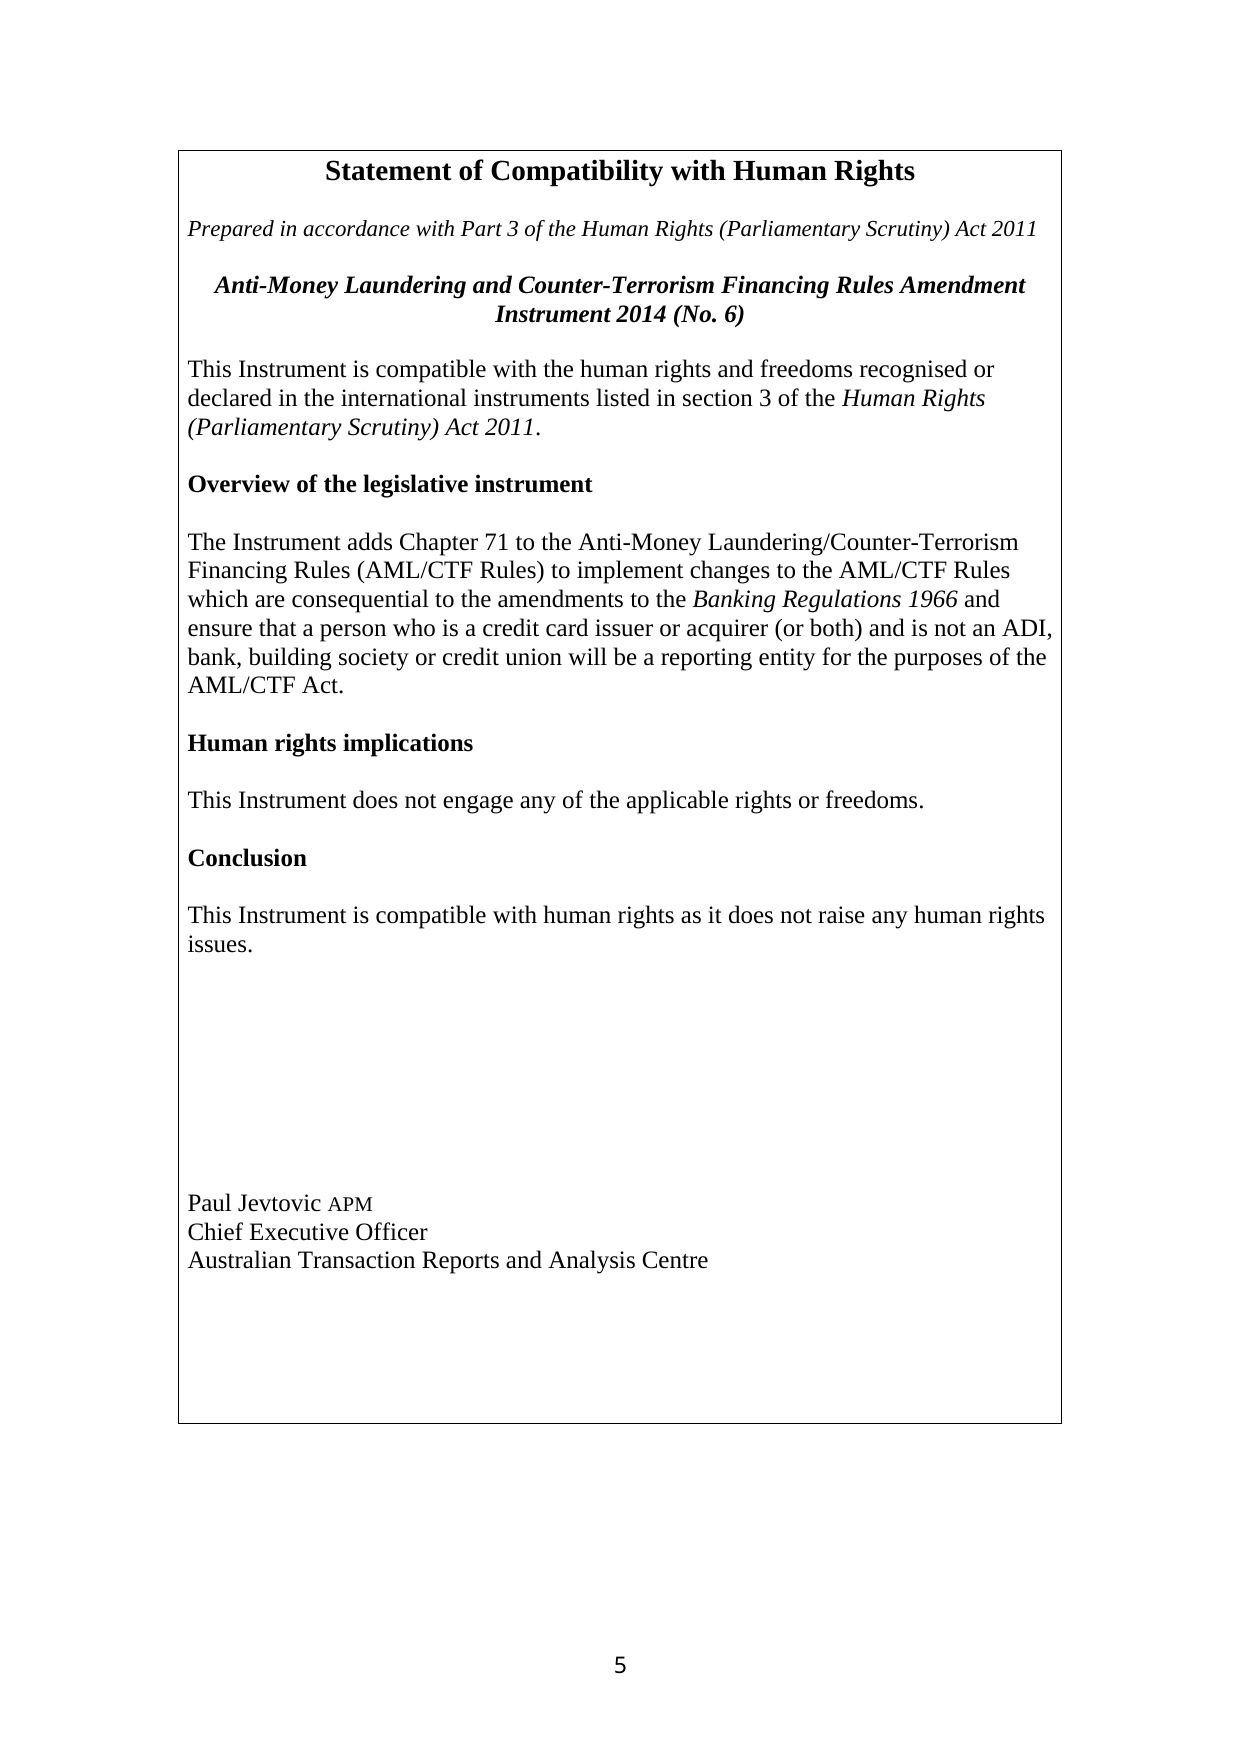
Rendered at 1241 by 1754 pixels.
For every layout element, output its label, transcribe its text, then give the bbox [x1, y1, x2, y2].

text Prepared in accordance with Part 3 of the Human Rights (Parliamentary Scrutiny) Act 2011 [187, 215, 1053, 242]
text Overview of the legislative instrument [187, 469, 1053, 498]
text This Instrument is compatible with the human rights and freedoms recognised or declared in the international instruments listed in section 3 of the Human Rights (Parliamentary Scrutiny) Act 2011. [187, 354, 1053, 441]
text This Instrument is compatible with human rights as it does not raise any human rights issues. [187, 901, 1053, 958]
text The Instrument adds Chapter 71 to the Anti-Money Laundering/Counter-Terrorism Financing Rules (AML/CTF Rules) to implement changes to the AML/CTF Rules which are consequential to the amendments to the Banking Regulations 1966 and ensure that a person who is a credit card issuer or acquirer (or both) and is not an ADI, bank, building society or credit union will be a reporting entity for the purposes of the AML/CTF Act. [187, 527, 1053, 699]
text Australian Transaction Reports and Analysis Centre [187, 1246, 1053, 1274]
text Chief Executive Officer [187, 1217, 1053, 1246]
text Anti-Money Laundering and Counter-Terrorism Financing Rules Amendment Instrument 2014 (No. 6) [187, 271, 1053, 328]
text Statement of Compatibility with Human Rights [179, 151, 1061, 187]
text Paul Jevtovic APM [187, 1188, 1053, 1217]
text This Instrument does not engage any of the applicable rights or freedoms. [187, 786, 1053, 814]
text Conclusion [187, 843, 1053, 872]
text Human rights implications [187, 728, 1053, 757]
